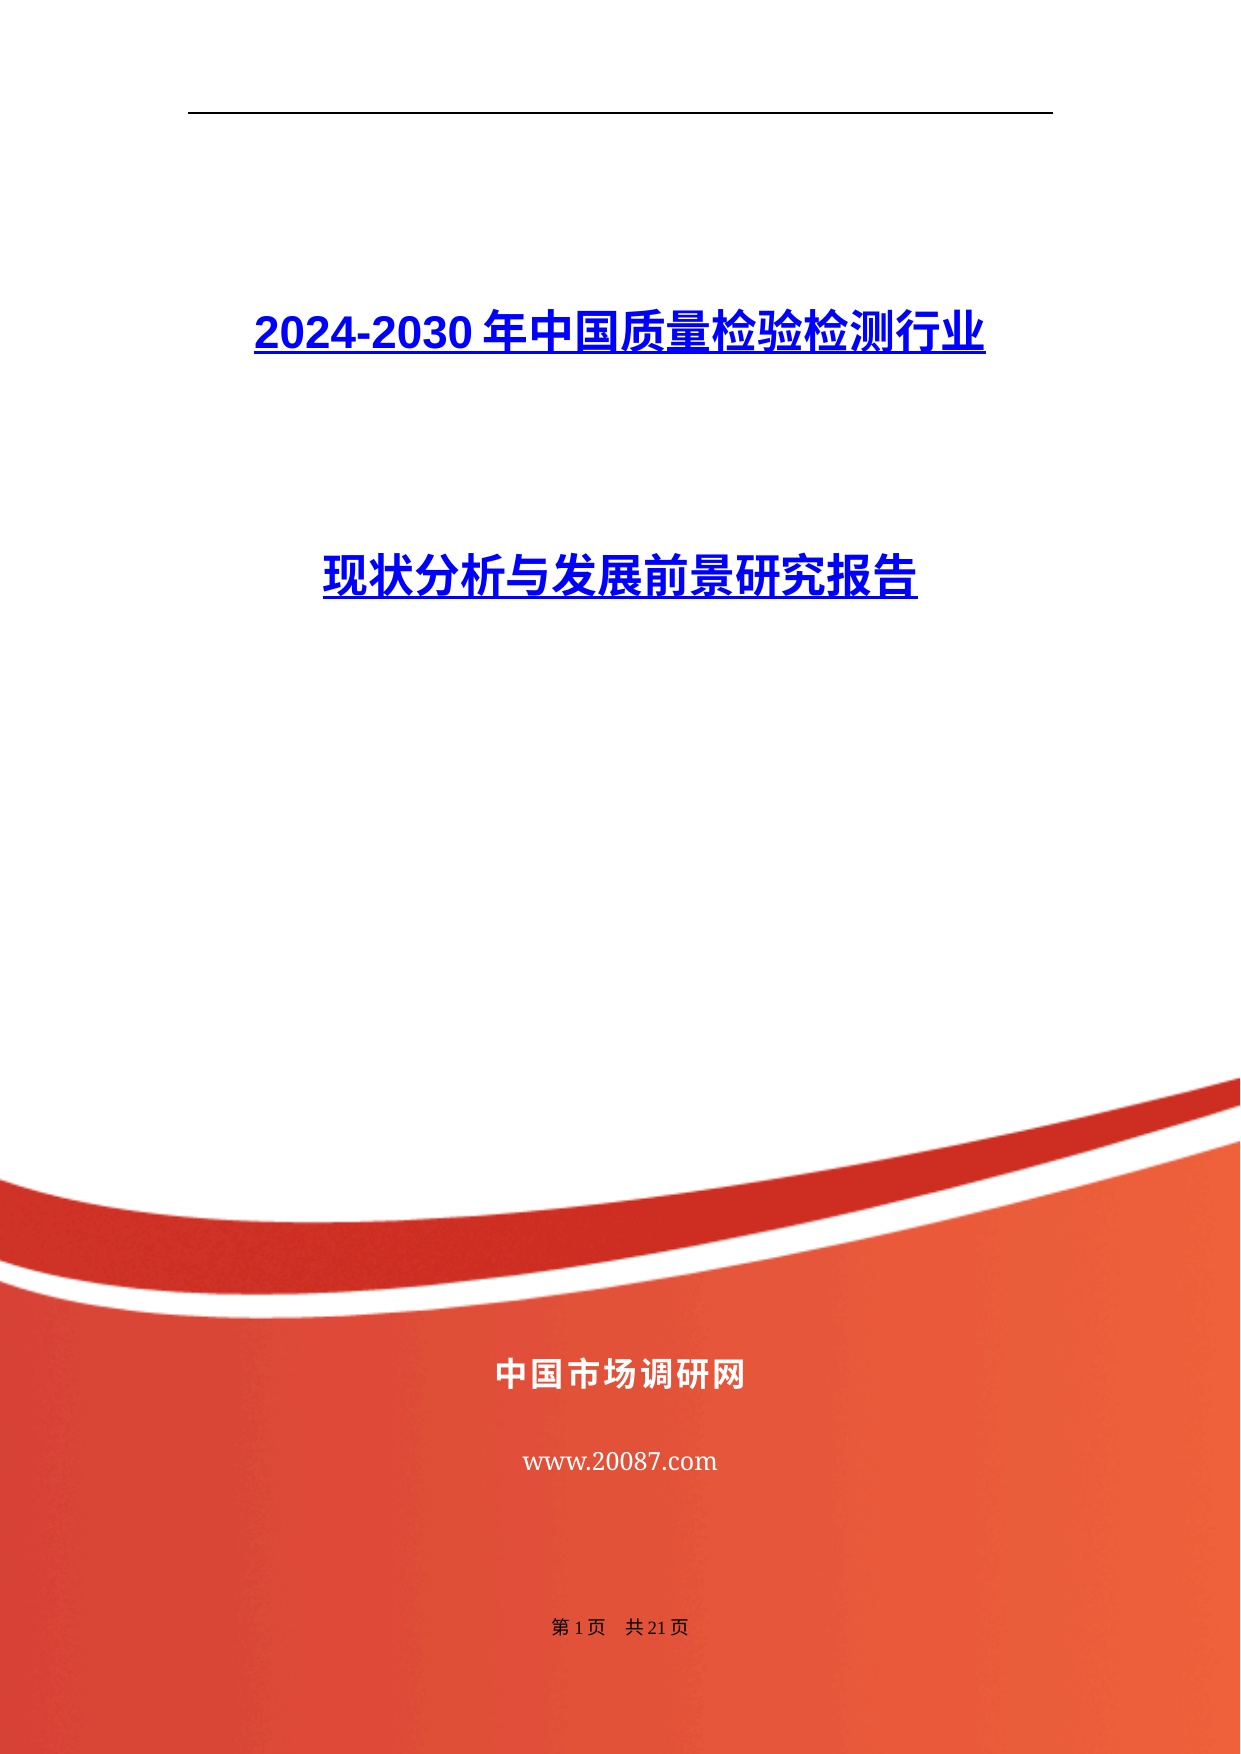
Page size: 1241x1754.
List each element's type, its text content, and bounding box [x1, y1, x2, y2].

text www.20087.com [187, 1428, 1053, 1493]
picture [0, 1006, 1241, 1754]
subtitle 中国市场调研网 [187, 1339, 1053, 1404]
table_header 2024-2030年中国质量检验检测行业现状分析与发展前景研究报告 [188, 207, 1053, 773]
